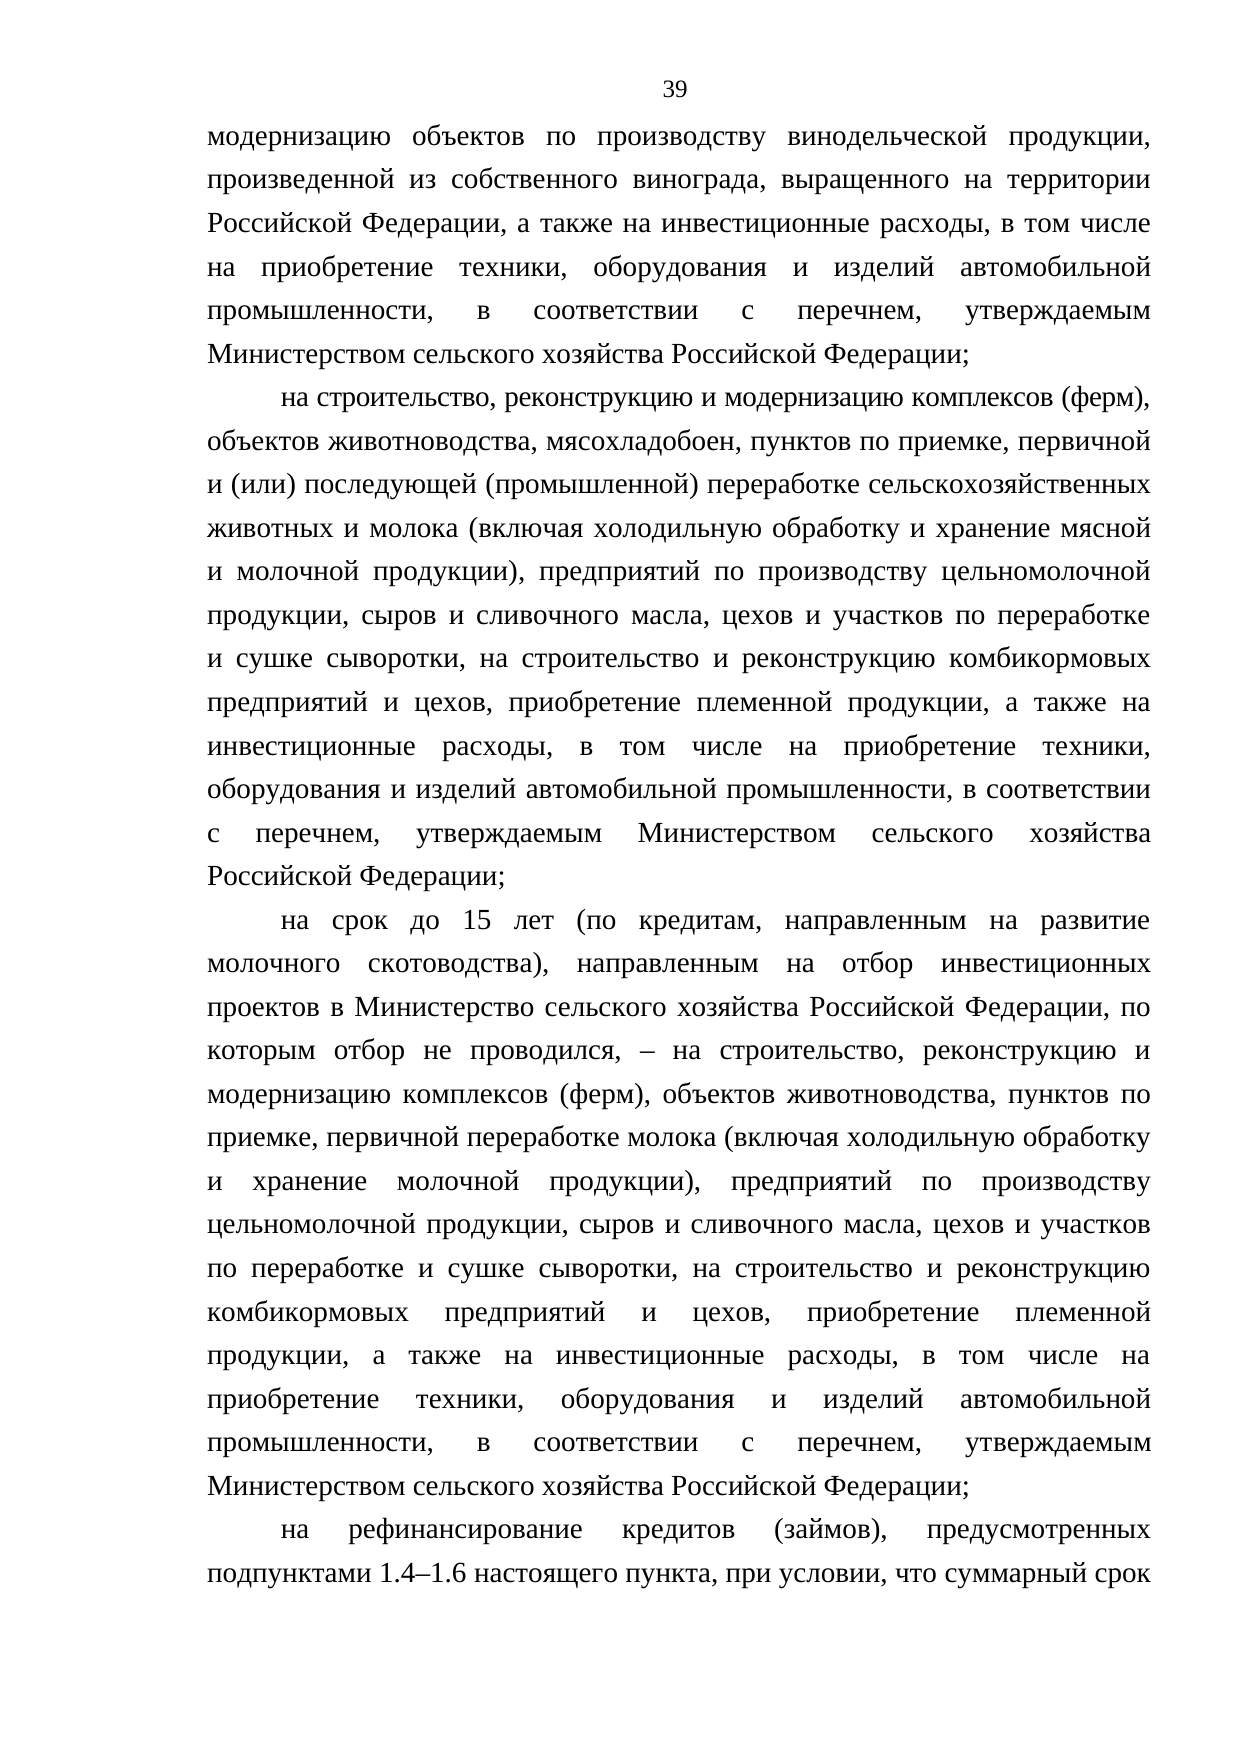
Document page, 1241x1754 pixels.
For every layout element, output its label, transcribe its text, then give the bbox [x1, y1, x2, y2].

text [207, 1511, 1152, 1588]
text на строительство, реконструкцию и модернизацию комплексов (ферм), объектов животноводства, мясохладобоен, пунктов по приемке, первичной и (или) последующей (промышленной) переработке сельскохозяйственных животных и молока (включая холодильную обработку и хранение мясной и молочной продукции), предприятий по производству цельномолочной продукции, сыров и сливочного масла, цехов и участков по переработке и сушке сыворотки, на строительство и реконструкцию комбикормовых предприятий и цехов, приобретение племенной продукции, а также на инвестиционные расходы, в том числе на приобретение техники, оборудования и изделий автомобильной промышленности, в соответствии с перечнем, утверждаемым Министерством сельского хозяйства Российской Федерации; [207, 379, 1152, 892]
text на срок до 15 лет (по кредитам, направленным на развитие молочного скотоводства), направленным на отбор инвестиционных проектов в Министерство сельского хозяйства Российской Федерации, по которым отбор не проводился, – на строительство, реконструкцию и модернизацию комплексов (ферм), объектов животноводства, пунктов по приемке, первичной переработке молока (включая холодильную обработку и хранение молочной продукции), предприятий по производству цельномолочной продукции, сыров и сливочного масла, цехов и участков по переработке и сушке сыворотки, на строительство и реконструкцию комбикормовых предприятий и цехов, приобретение племенной продукции, а также на инвестиционные расходы, в том числе на приобретение техники, оборудования и изделий автомобильной промышленности, в соответствии с перечнем, утверждаемым Министерством сельского хозяйства Российской Федерации; [207, 902, 1152, 1501]
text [207, 118, 1152, 369]
